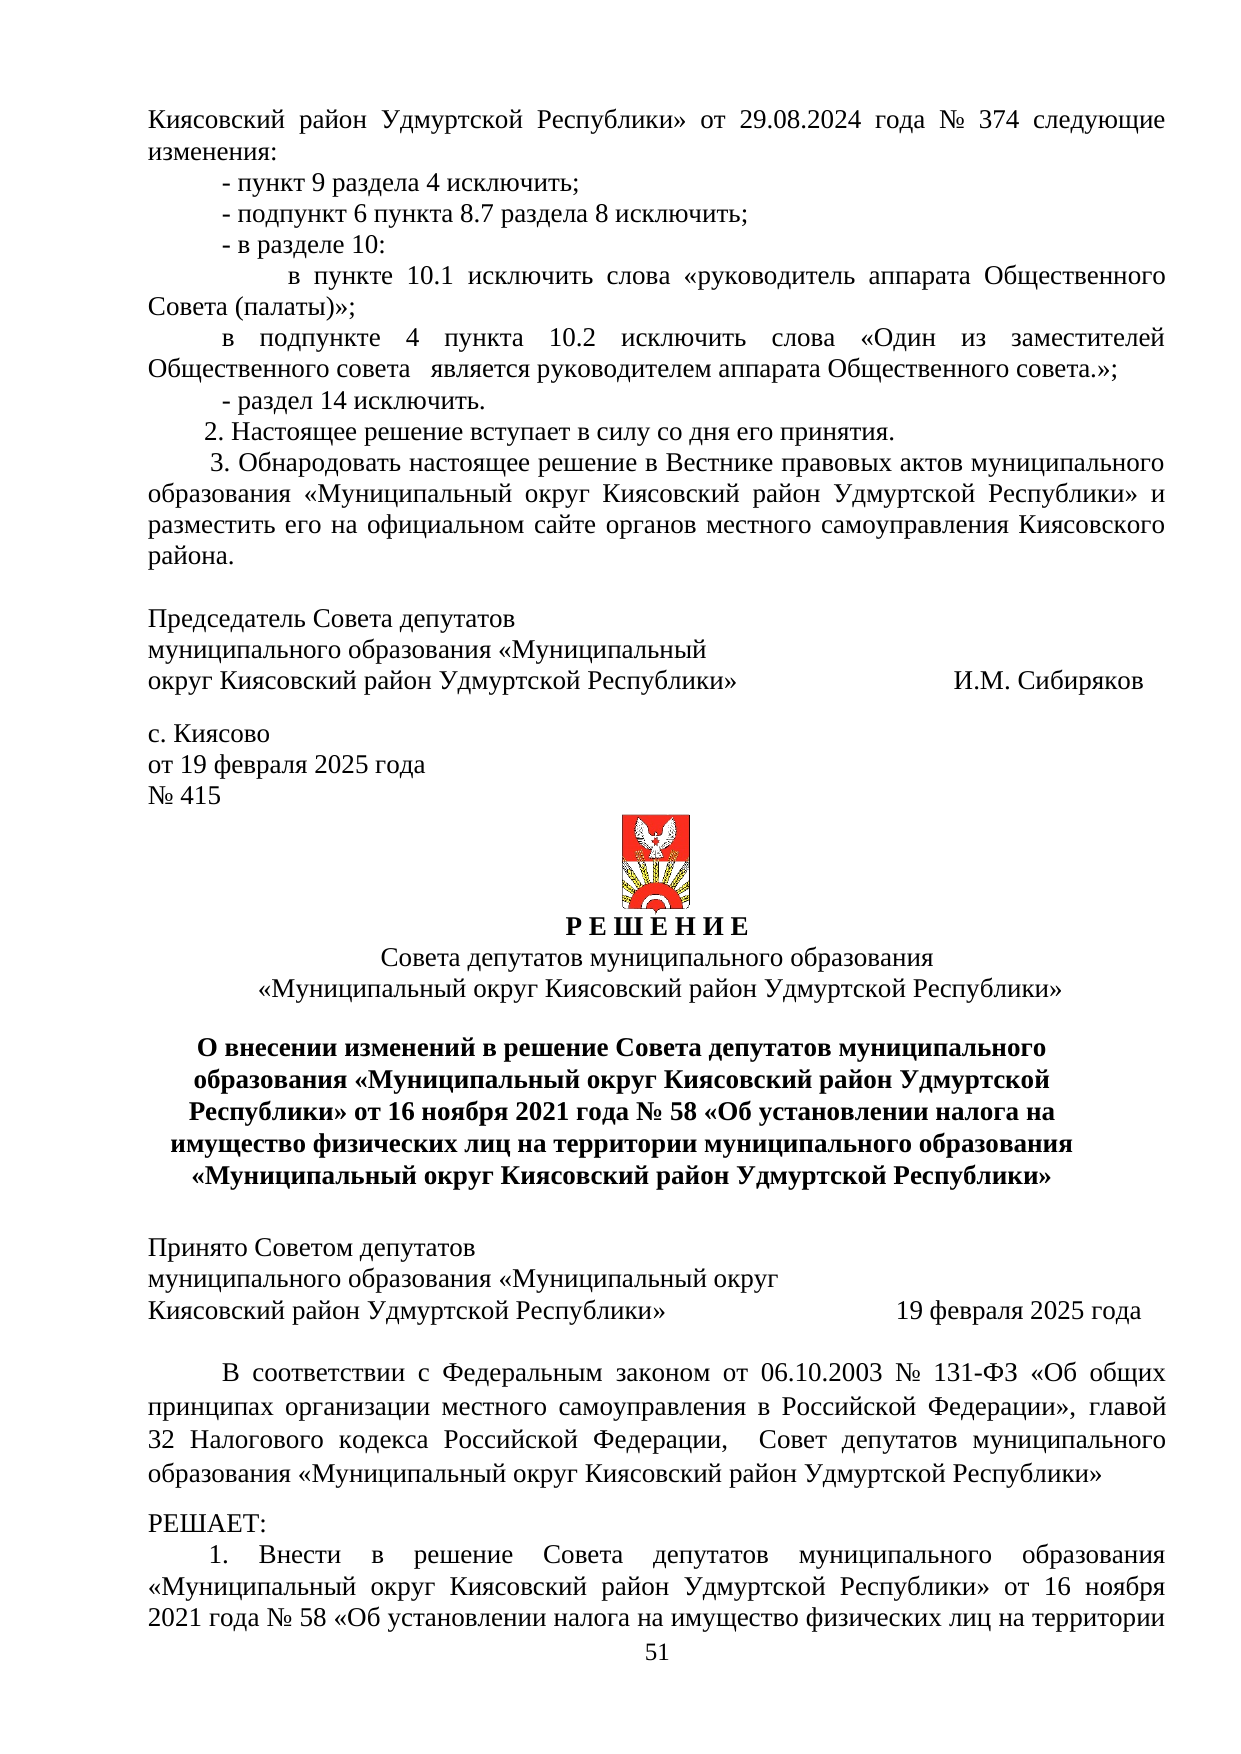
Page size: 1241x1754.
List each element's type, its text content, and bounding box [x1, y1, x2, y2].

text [148, 1538, 1166, 1632]
text - пункт 9 раздела 4 исключить; [148, 166, 1166, 197]
text Р Е Ш Е Н И Е [148, 910, 1166, 941]
text В соответствии с Федеральным законом от 06.10.2003 № 131-ФЗ «Об общих принципах организации местного самоуправления в Российской Федерации», главой 32 Налогового кодекса Российской Федерации, Совет депутатов муниципального образования «Муниципальный округ Киясовский район Удмуртской Республики» [148, 1357, 1166, 1488]
text - в разделе 10: [148, 228, 1166, 259]
text Принято Советом депутатов [148, 1231, 1166, 1263]
text «Муниципальный округ Киясовский район Удмуртской Республики» [148, 973, 1166, 1004]
text в подпункте 4 пункта 10.2 исключить слова «Один из заместителей Общественного совета является руководителем аппарата Общественного совета.»; [148, 321, 1166, 384]
text РЕШАЕТ: [148, 1507, 1166, 1538]
text 3. Обнародовать настоящее решение в Вестнике правовых актов муниципального образования «Муниципальный округ Киясовский район Удмуртской Республики» и разместить его на официальном сайте органов местного самоуправления Киясовского района. [148, 446, 1166, 571]
picture [620, 812, 691, 915]
text № 415 [148, 779, 1166, 810]
text О внесении изменений в решение Совета депутатов муниципального образования «Муниципальный округ Киясовский район Удмуртской Республики» от 16 ноября 2021 года № 58 «Об установлении налога на имущество физических лиц на территории муниципального образования «Муниципальный округ Киясовский район Удмуртской Республики» [148, 1031, 1096, 1191]
text Совета депутатов муниципального образования [148, 941, 1166, 973]
text муниципального образования «Муниципальный округ [148, 1263, 1166, 1294]
text в пункте 10.1 исключить слова «руководитель аппарата Общественного Совета (палаты)»; [148, 259, 1166, 321]
text Председатель Совета депутатов [148, 602, 1166, 633]
text от 19 февраля 2025 года [148, 748, 1166, 779]
text - подпункт 6 пункта 8.7 раздела 8 исключить; [148, 197, 1166, 228]
text Киясовский район Удмуртской Республики» 19 февраля 2025 года [148, 1294, 1166, 1325]
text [148, 103, 1166, 166]
text - раздел 14 исключить. [148, 384, 1166, 415]
text 2. Настоящее решение вступает в силу со дня его принятия. [148, 415, 1166, 446]
text округ Киясовский район Удмуртской Республики» И.М. Сибиряков [148, 664, 1166, 695]
text муниципального образования «Муниципальный [148, 633, 1166, 664]
text с. Киясово [148, 717, 1166, 748]
